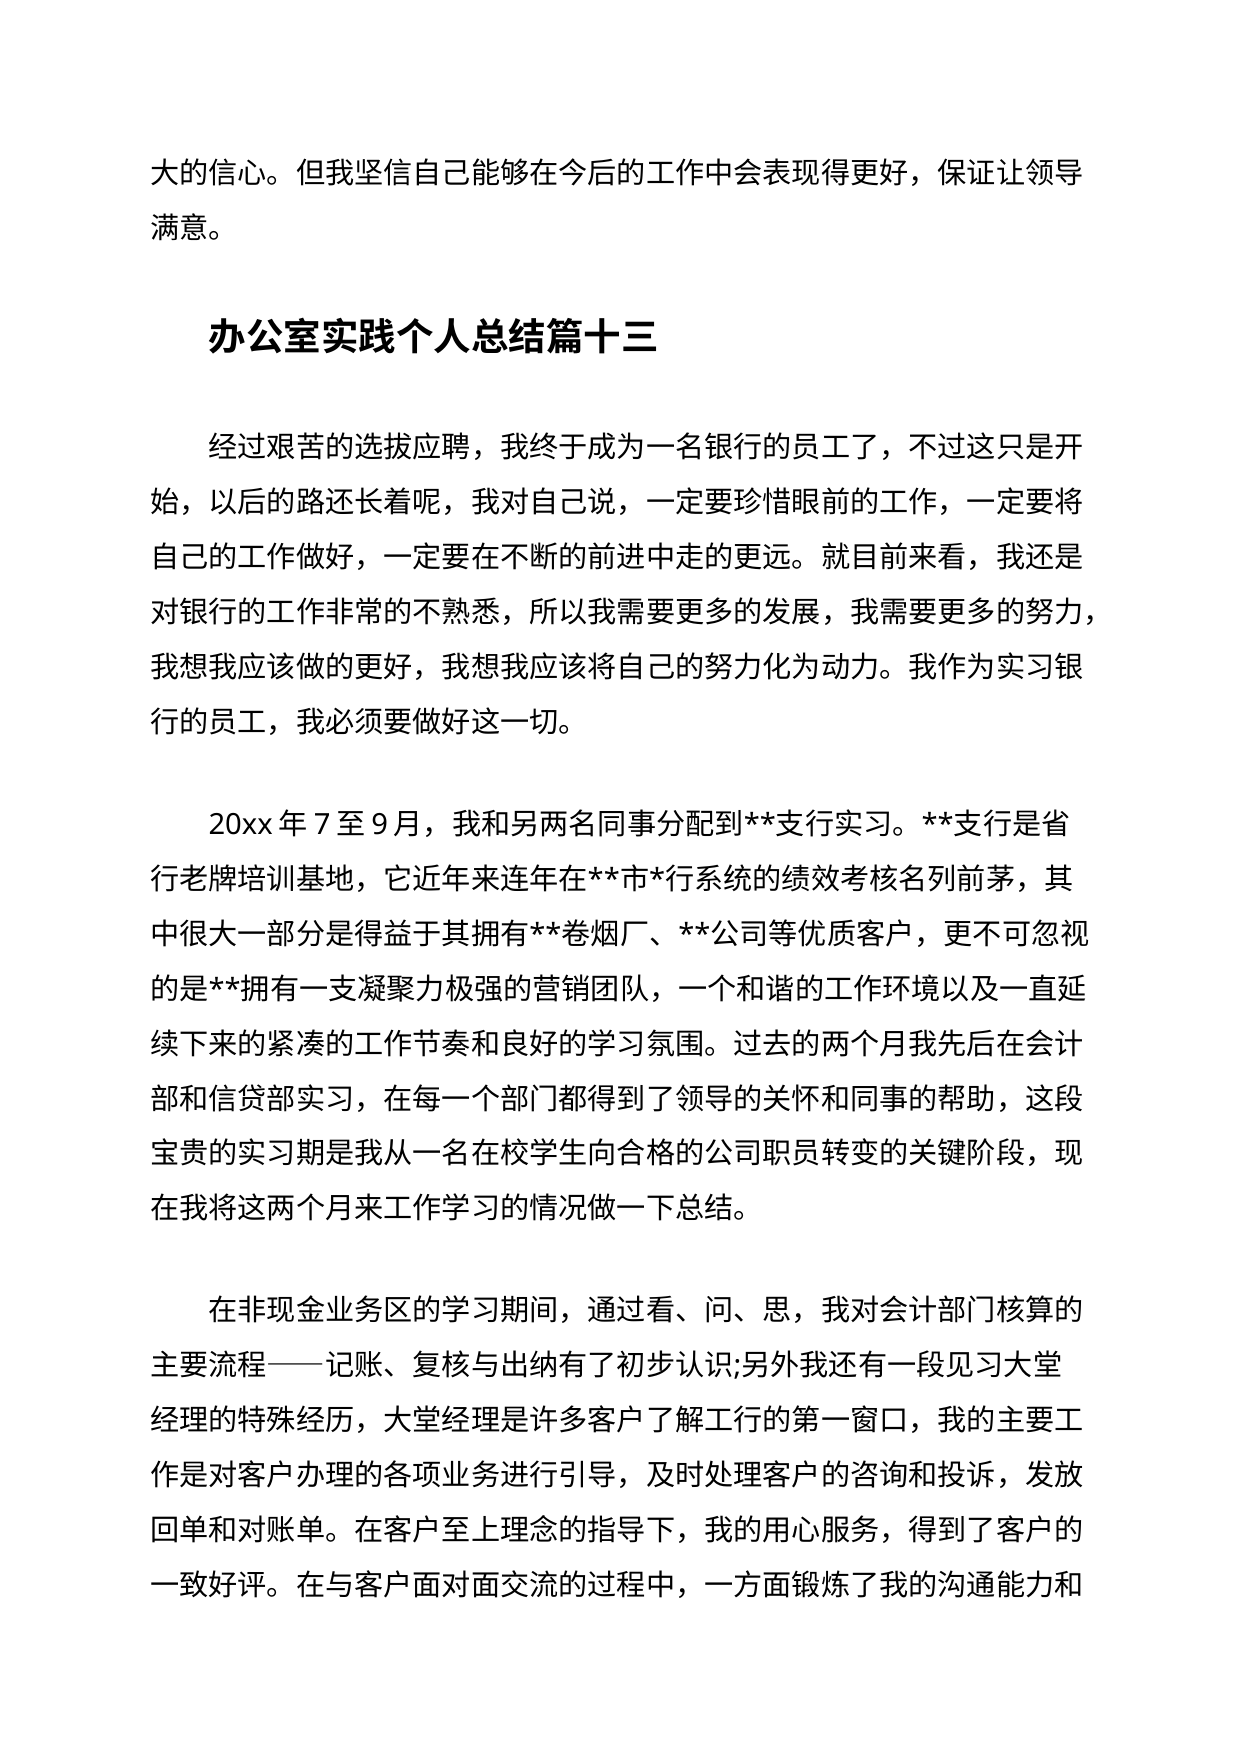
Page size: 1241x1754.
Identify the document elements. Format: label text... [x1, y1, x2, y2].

text 办公室实践个人总结篇十三 [150, 307, 1090, 361]
text 20xx年7至9月，我和另两名同事分配到**支行实习。**支行是省行老牌培训基地，它近年来连年在**市*行系统的绩效考核名列前茅，其中很大一部分是得益于其拥有**卷烟厂、**公司等优质客户，更不可忽视的是**拥有一支凝聚力极强的营销团队，一个和谐的工作环境以及一直延续下来的紧凑的工作节奏和良好的学习氛围。过去的两个月我先后在会计部和信贷部实习，在每一个部门都得到了领导的关怀和同事的帮助，这段宝贵的实习期是我从一名在校学生向合格的公司职员转变的关键阶段，现在我将这两个月来工作学习的情况做一下总结。 [150, 800, 1090, 1227]
text 经过艰苦的选拔应聘，我终于成为一名银行的员工了，不过这只是开始，以后的路还长着呢，我对自己说，一定要珍惜眼前的工作，一定要将自己的工作做好，一定要在不断的前进中走的更远。就目前来看，我还是对银行的工作非常的不熟悉，所以我需要更多的发展，我需要更多的努力，我想我应该做的更好，我想我应该将自己的努力化为动力。我作为实习银行的员工，我必须要做好这一切。 [150, 424, 1090, 741]
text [150, 1287, 1090, 1604]
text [150, 150, 1090, 247]
